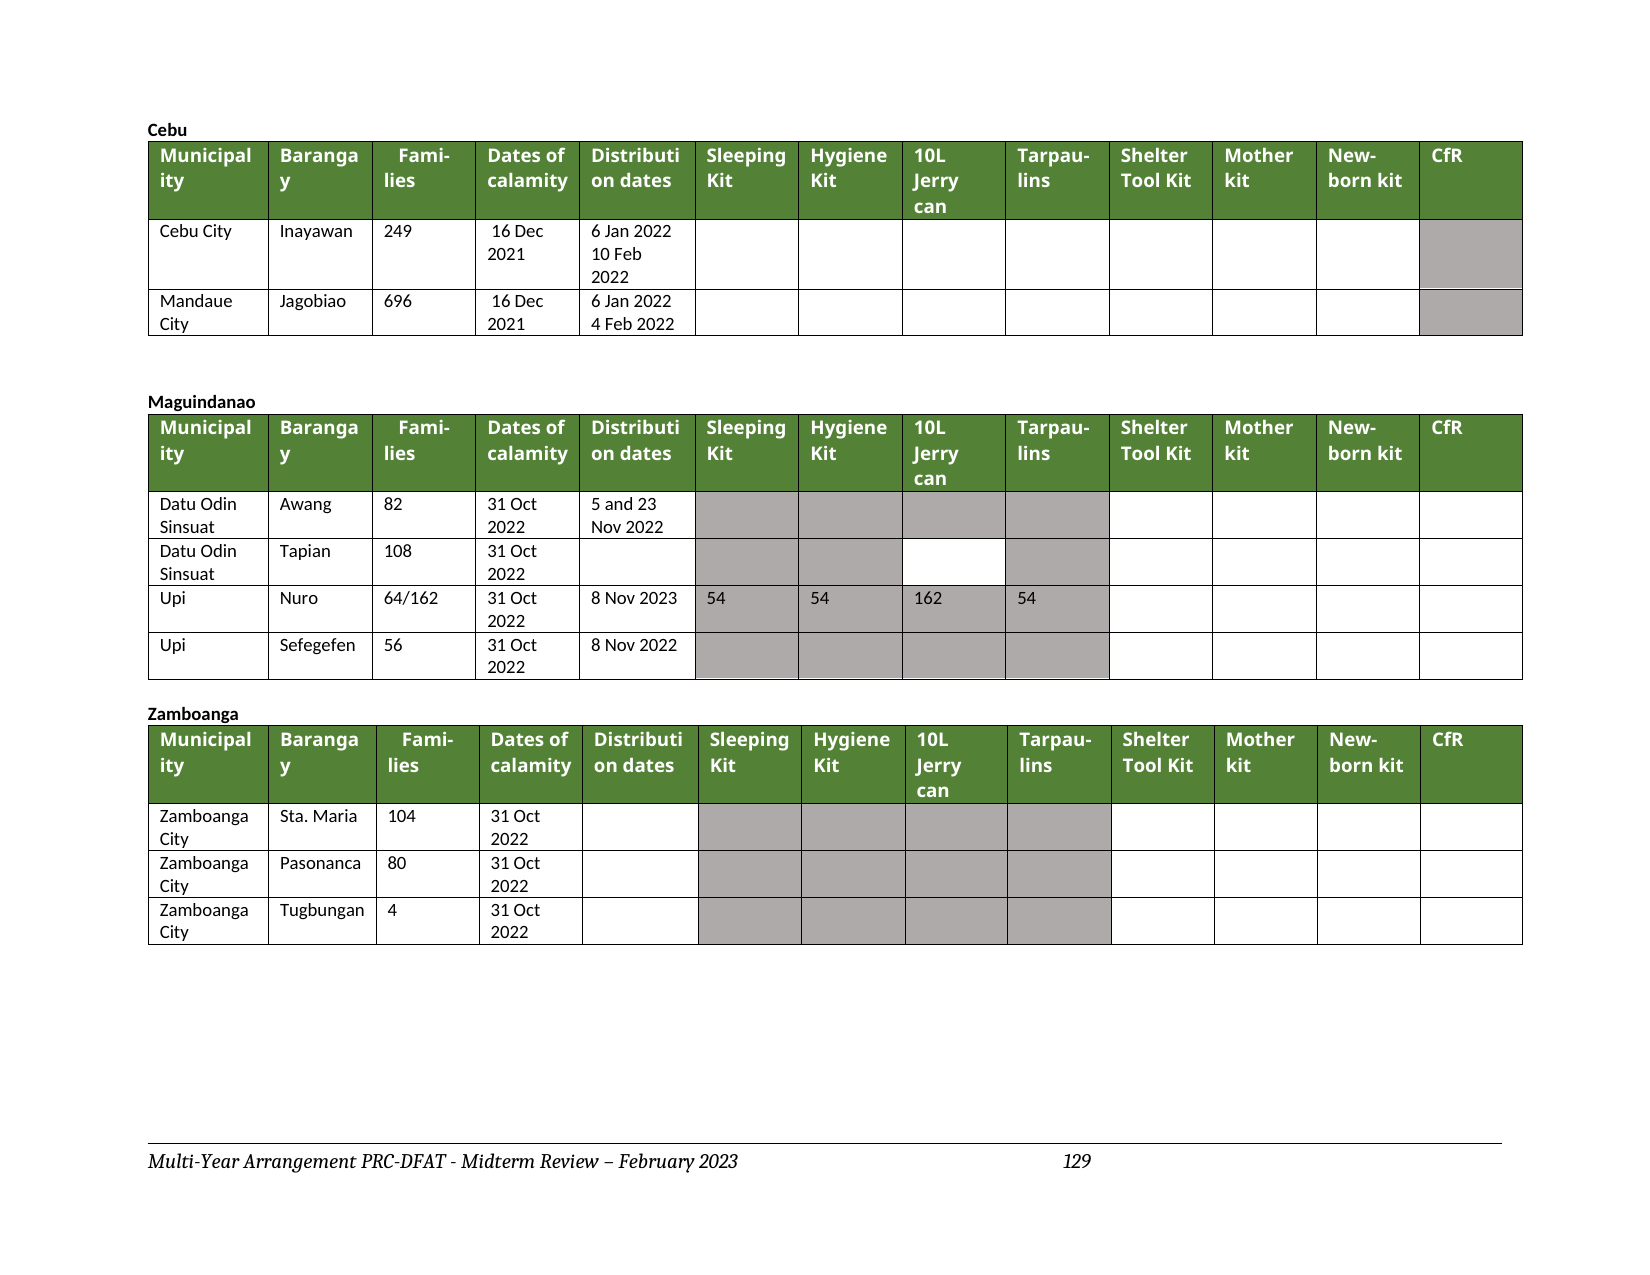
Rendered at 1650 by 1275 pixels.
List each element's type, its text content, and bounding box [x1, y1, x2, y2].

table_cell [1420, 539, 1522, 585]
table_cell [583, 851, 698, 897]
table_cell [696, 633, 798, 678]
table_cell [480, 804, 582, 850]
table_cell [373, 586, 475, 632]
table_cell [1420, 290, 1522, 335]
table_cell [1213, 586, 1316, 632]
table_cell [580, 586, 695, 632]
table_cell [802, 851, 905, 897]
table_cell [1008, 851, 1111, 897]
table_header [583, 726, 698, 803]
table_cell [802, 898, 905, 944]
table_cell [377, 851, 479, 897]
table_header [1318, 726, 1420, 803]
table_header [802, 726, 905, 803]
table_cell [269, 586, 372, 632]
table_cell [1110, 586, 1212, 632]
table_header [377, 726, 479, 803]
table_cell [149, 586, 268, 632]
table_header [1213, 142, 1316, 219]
text Zamboanga [148, 702, 1502, 725]
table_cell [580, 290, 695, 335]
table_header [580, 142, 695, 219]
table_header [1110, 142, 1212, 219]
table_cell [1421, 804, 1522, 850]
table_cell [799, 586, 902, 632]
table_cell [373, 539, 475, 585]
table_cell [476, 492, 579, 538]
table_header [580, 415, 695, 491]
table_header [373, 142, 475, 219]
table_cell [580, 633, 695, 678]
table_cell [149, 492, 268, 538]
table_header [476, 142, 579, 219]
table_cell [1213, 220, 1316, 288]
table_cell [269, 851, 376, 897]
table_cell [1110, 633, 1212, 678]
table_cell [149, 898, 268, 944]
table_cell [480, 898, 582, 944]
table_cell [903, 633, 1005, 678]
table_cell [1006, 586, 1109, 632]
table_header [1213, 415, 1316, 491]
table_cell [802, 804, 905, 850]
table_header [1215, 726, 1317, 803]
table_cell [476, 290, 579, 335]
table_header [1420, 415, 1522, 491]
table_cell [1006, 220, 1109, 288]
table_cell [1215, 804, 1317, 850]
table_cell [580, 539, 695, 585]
text Cebu [148, 118, 1502, 141]
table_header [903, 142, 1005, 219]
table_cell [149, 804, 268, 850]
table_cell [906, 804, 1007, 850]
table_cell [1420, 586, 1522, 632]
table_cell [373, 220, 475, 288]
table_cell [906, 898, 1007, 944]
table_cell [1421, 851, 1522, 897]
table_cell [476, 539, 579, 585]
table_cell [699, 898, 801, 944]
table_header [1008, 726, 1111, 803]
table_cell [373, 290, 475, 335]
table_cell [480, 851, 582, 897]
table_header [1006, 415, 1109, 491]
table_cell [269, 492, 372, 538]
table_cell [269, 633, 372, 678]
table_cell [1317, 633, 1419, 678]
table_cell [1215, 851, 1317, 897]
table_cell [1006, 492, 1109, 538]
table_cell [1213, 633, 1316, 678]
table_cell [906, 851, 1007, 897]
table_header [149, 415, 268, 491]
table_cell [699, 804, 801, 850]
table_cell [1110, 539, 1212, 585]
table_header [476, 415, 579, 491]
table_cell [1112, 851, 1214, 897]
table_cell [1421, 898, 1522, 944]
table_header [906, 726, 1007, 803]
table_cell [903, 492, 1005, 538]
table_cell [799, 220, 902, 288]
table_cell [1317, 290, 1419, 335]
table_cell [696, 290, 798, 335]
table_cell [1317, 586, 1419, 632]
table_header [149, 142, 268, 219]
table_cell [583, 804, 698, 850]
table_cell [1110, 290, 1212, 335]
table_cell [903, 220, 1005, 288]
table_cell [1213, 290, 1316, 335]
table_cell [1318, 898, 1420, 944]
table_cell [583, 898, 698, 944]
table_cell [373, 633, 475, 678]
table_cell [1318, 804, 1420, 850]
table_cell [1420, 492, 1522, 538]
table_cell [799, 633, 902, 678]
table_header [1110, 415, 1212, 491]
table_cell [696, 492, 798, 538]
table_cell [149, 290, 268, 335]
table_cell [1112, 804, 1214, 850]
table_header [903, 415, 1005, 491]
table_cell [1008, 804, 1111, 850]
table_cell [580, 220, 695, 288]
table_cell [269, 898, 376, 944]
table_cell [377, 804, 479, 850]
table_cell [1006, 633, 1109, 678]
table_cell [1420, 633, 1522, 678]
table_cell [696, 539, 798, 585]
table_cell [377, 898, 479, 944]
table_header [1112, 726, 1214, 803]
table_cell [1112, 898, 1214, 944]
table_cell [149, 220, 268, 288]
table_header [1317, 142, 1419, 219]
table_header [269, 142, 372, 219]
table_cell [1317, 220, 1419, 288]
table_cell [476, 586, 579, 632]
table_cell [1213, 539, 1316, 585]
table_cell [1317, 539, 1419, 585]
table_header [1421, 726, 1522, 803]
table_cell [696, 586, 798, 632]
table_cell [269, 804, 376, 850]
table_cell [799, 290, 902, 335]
text Maguindanao [148, 391, 1502, 413]
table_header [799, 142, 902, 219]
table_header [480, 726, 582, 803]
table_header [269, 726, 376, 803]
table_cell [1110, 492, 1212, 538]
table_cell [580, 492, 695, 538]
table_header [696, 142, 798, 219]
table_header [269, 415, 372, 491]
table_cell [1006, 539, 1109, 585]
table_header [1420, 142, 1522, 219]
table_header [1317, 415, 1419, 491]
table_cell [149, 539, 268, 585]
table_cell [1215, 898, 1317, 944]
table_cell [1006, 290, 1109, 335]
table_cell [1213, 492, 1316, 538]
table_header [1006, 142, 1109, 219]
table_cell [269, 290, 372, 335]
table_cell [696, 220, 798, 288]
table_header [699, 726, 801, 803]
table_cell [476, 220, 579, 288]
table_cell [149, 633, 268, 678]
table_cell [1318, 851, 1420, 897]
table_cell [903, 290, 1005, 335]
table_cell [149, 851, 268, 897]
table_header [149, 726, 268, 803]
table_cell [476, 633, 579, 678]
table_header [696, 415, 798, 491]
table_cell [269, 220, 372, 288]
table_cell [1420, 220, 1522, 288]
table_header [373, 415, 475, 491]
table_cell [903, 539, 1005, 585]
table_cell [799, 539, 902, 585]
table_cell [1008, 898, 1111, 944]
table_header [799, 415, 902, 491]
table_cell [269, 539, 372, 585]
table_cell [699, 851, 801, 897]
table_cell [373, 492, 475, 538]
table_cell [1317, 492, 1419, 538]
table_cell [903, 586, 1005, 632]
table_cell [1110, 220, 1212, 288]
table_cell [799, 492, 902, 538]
